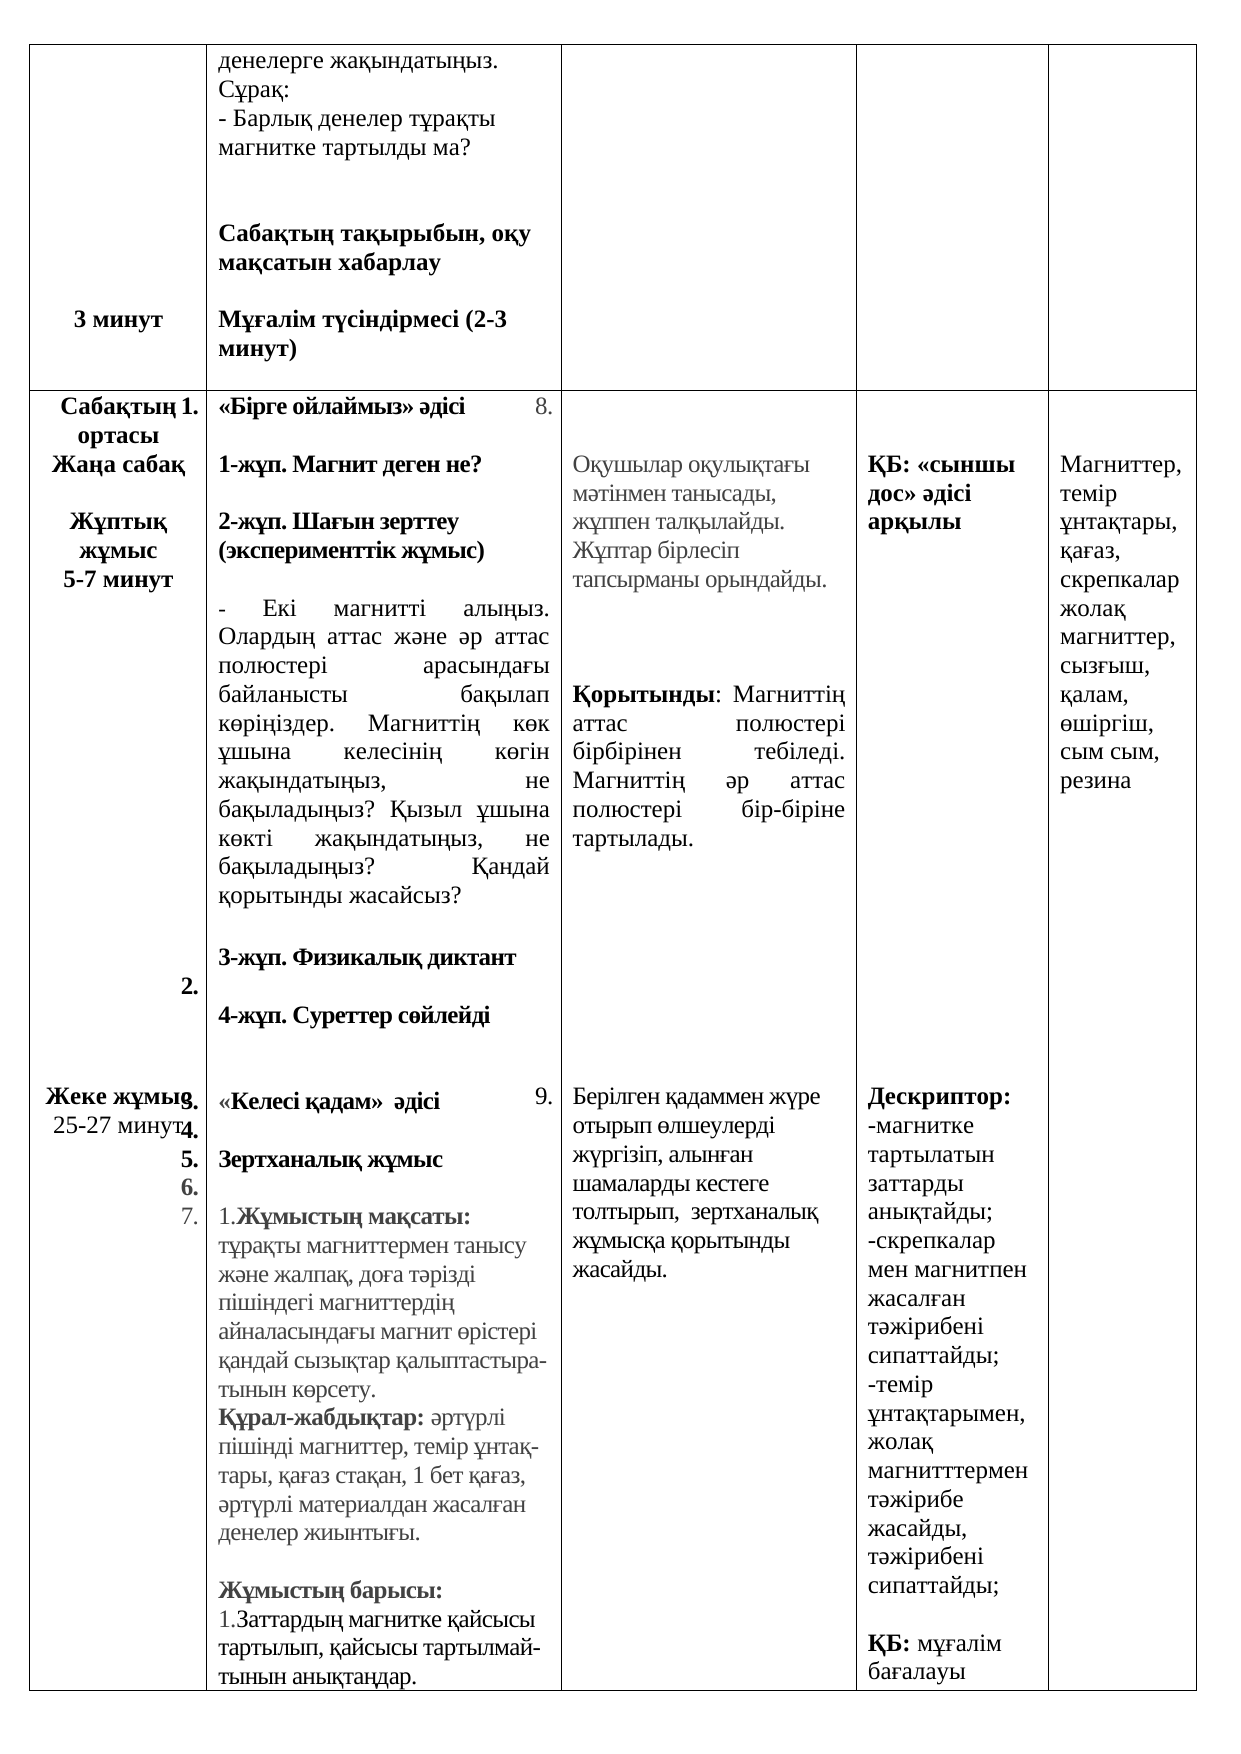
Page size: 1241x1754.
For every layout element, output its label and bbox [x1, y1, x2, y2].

table_cell [857, 391, 1048, 1690]
table_cell [207, 45, 561, 390]
table_cell [562, 45, 856, 390]
table_cell [1049, 391, 1196, 1690]
table_cell [562, 391, 856, 1690]
table_cell [207, 391, 561, 1690]
table_cell [857, 45, 1048, 390]
table_cell [30, 391, 206, 1690]
table_cell [1049, 45, 1196, 390]
table_cell [30, 45, 206, 390]
